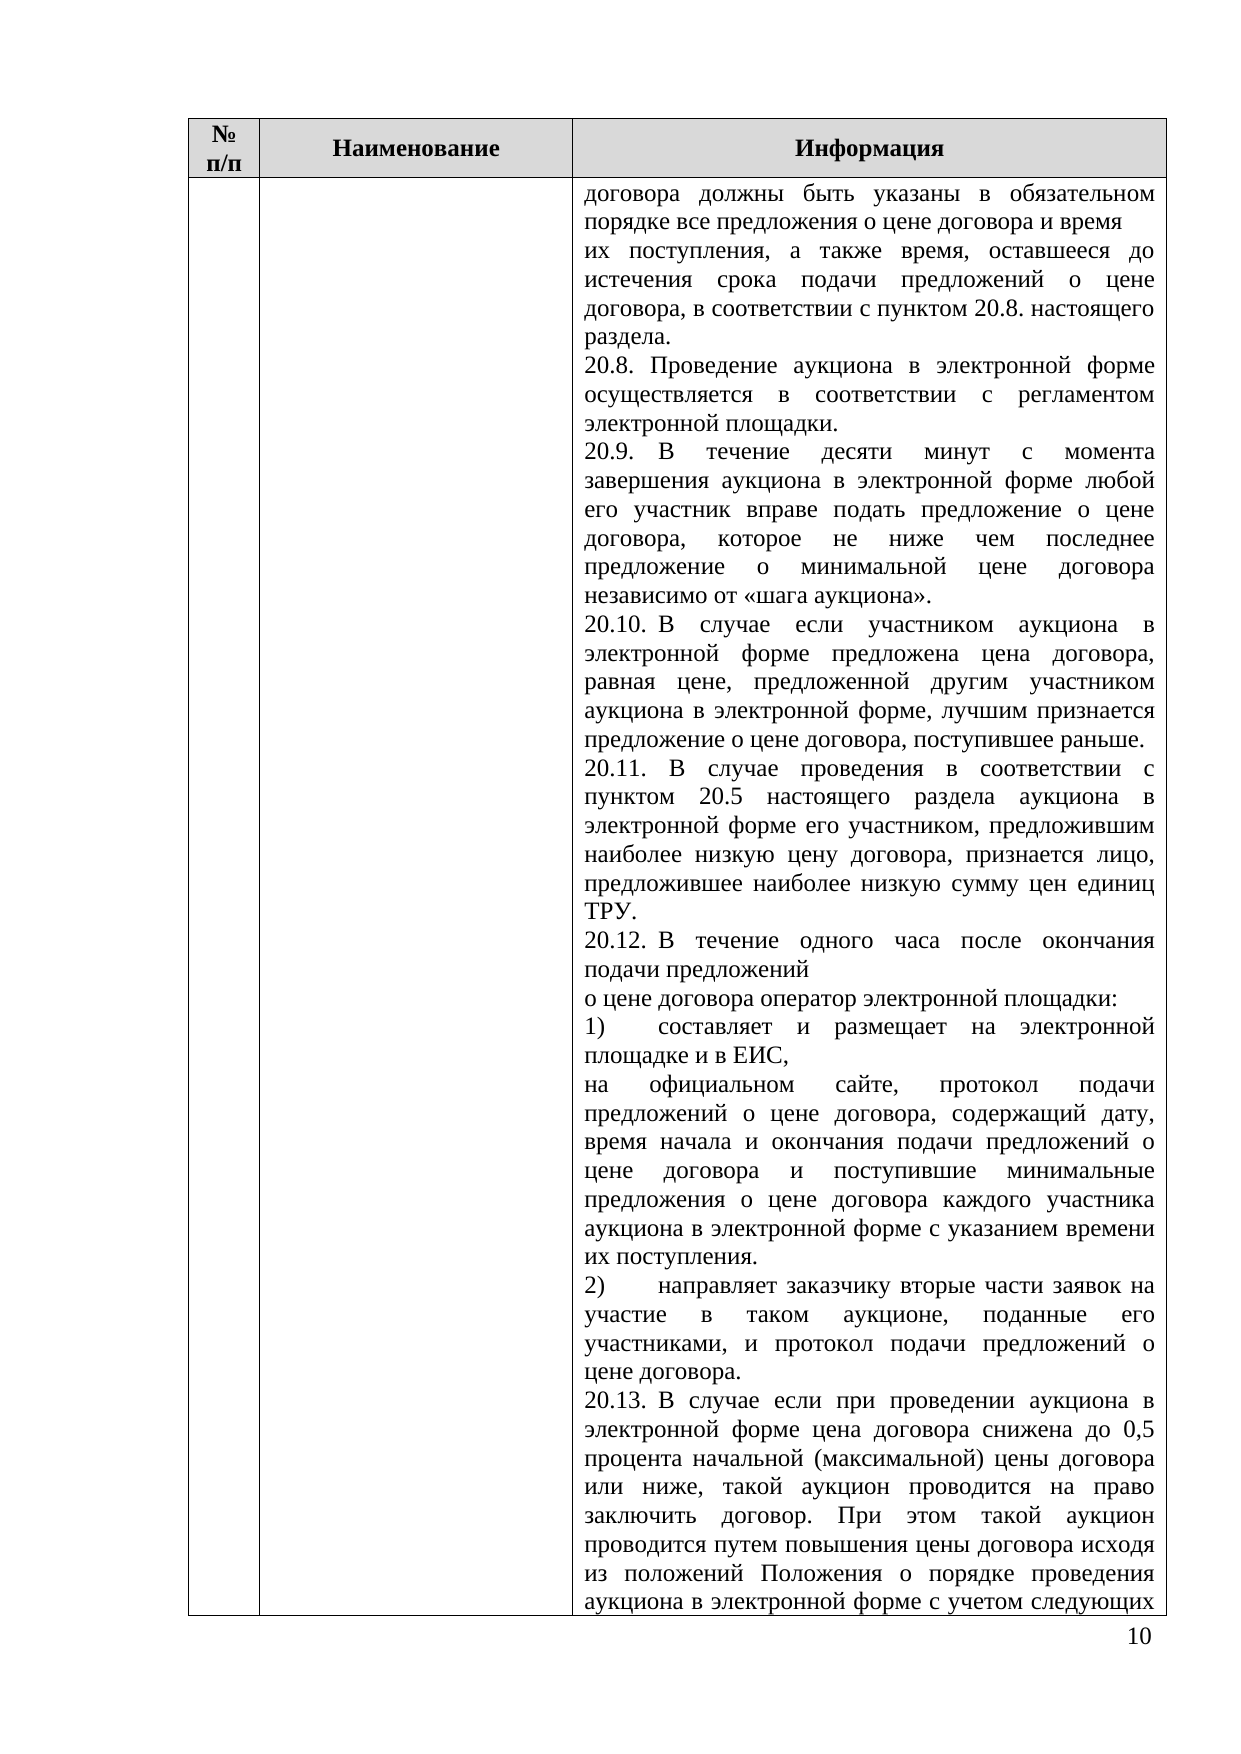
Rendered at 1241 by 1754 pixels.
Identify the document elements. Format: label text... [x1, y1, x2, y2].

table_header Информация [573, 119, 1166, 177]
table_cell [260, 178, 572, 1615]
table_header № п/п [189, 119, 259, 177]
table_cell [573, 178, 1166, 1615]
table_header Наименование [260, 119, 572, 177]
table_cell [189, 178, 259, 1615]
